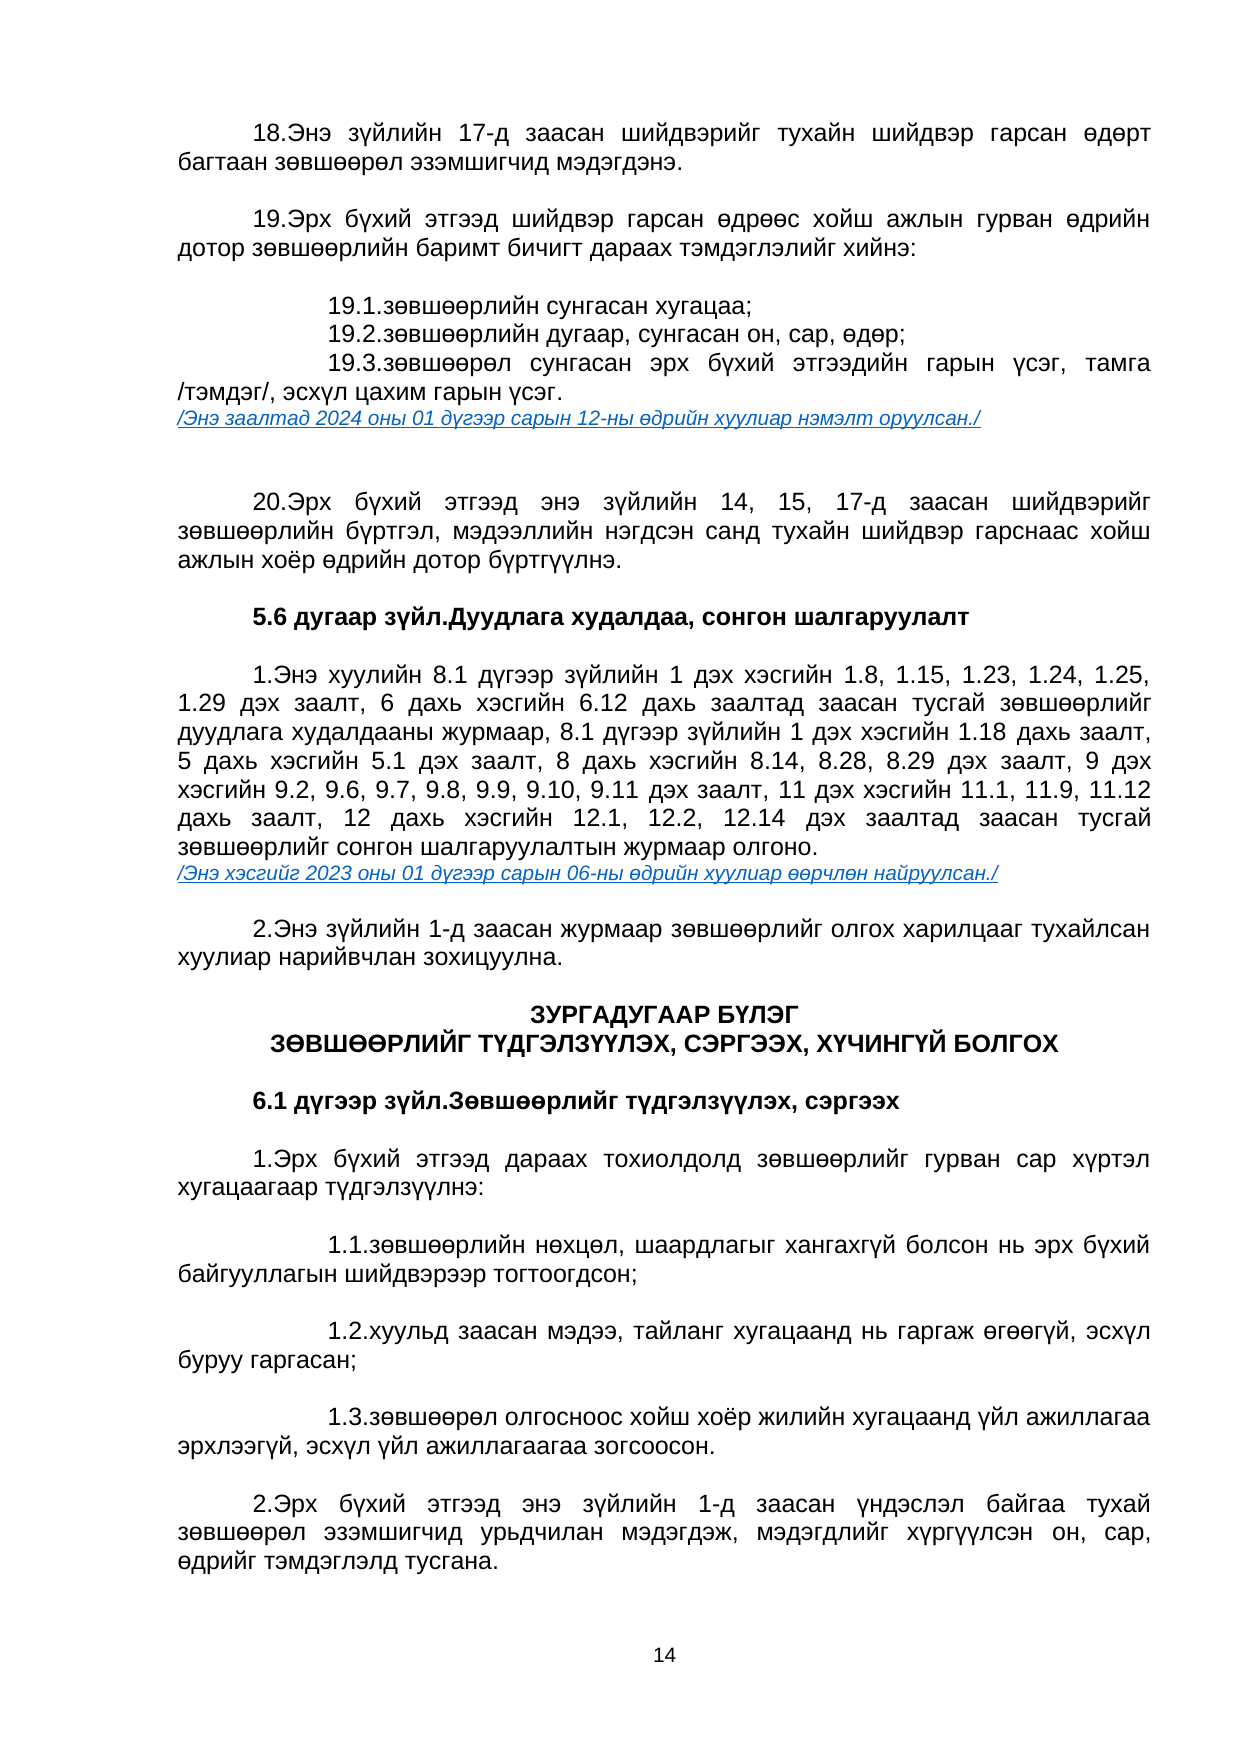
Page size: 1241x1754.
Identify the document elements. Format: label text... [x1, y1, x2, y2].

subtitle 6.1 дүгээр зүйл.Зөвшөөрлийг түдгэлзүүлэх, сэргээх [177, 1086, 1152, 1115]
text 5.6 дугаар зүйл.Дуудлага худалдаа, сонгон шалгаруулалт [177, 602, 1152, 631]
text 2.Энэ зүйлийн 1-д заасан журмаар зөвшөөрлийг олгох харилцааг тухайлсан хуулиар нарийвчлан зохицуулна. [177, 913, 1152, 971]
text 19.2.зөвшөөрлийн дугаар, сунгасан он, сар, өдөр; [252, 319, 1152, 348]
text 1.Эрх бүхий этгээд дараах тохиолдолд зөвшөөрлийг гурван сар хүртэл хугацаагаар түдгэлзүүлнэ: [177, 1143, 1152, 1201]
text ЗӨВШӨӨРЛИЙГ ТҮДГЭЛЗҮҮЛЭХ, СЭРГЭЭХ, ХҮЧИНГҮЙ БОЛГОХ [177, 1028, 1152, 1057]
text 1.Энэ хуулийн 8.1 дүгээр зүйлийн 1 дэх хэсгийн 1.8, 1.15, 1.23, 1.24, 1.25, 1.29 дэх заалт, 6 дахь хэсгийн 6.12 дахь заалтад заасан тусгай зөвшөөрлийг дуудлага худалдааны журмаар, 8.1 дүгээр зүйлийн 1 дэх хэсгийн 1.18 дахь заалт, 5 дахь хэсгийн 5.1 дэх заалт, 8 дахь хэсгийн 8.14, 8.28, 8.29 дэх заалт, 9 дэх хэсгийн 9.2, 9.6, 9.7, 9.8, 9.9, 9.10, 9.11 дэх заалт, 11 дэх хэсгийн 11.1, 11.9, 11.12 дахь заалт, 12 дахь хэсгийн 12.1, 12.2, 12.14 дэх заалтад заасан тусгай зөвшөөрлийг сонгон шалгаруулалтын журмаар олгоно. [177, 659, 1152, 861]
text 19.3.зөвшөөрөл сунгасан эрх бүхий этгээдийн гарын үсэг, тамга /тэмдэг/, эсхүл цахим гарын үсэг. [177, 348, 1152, 406]
text 1.3.зөвшөөрөл олгосноос хойш хоёр жилийн хугацаанд үйл ажиллагаа эрхлээгүй, эсхүл үйл ажиллагаагаа зогсоосон. [177, 1402, 1152, 1460]
text 18.Энэ зүйлийн 17-д заасан шийдвэрийг тухайн шийдвэр гарсан өдөрт багтаан зөвшөөрөл эзэмшигчид мэдэгдэнэ. [177, 118, 1152, 176]
text 19.1.зөвшөөрлийн сунгасан хугацаа; [252, 291, 1152, 319]
text 1.1.зөвшөөрлийн нөхцөл, шаардлагыг хангахгүй болсон нь эрх бүхий байгууллагын шийдвэрээр тогтоогдсон; [177, 1230, 1152, 1287]
text 19.Эрх бүхий этгээд шийдвэр гарсан өдрөөс хойш ажлын гурван өдрийн дотор зөвшөөрлийн баримт бичигт дараах тэмдэглэлийг хийнэ: [177, 204, 1152, 262]
text 2.Эрх бүхий этгээд энэ зүйлийн 1-д заасан үндэслэл байгаа тухай зөвшөөрөл эзэмшигчид урьдчилан мэдэгдэж, мэдэгдлийг хүргүүлсэн он, сар, өдрийг тэмдэглэлд тусгана. [177, 1488, 1152, 1575]
text ЗУРГАДУГААР БҮЛЭГ [177, 1000, 1152, 1028]
text /Энэ заалтад 2024 оны 01 дүгээр сарын 12-ны өдрийн хуулиар нэмэлт оруулсан./ [177, 406, 1152, 429]
text /Энэ хэсгийг 2023 оны 01 дүгээр сарын 06-ны өдрийн хуулиар өөрчлөн найруулсан./ [177, 861, 1152, 885]
text 20.Эрх бүхий этгээд энэ зүйлийн 14, 15, 17-д заасан шийдвэрийг зөвшөөрлийн бүртгэл, мэдээллийн нэгдсэн санд тухайн шийдвэр гарснаас хойш ажлын хоёр өдрийн дотор бүртгүүлнэ. [177, 487, 1152, 573]
text 1.2.хуульд заасан мэдээ, тайланг хугацаанд нь гаргаж өгөөгүй, эсхүл буруу гаргасан; [177, 1316, 1152, 1373]
